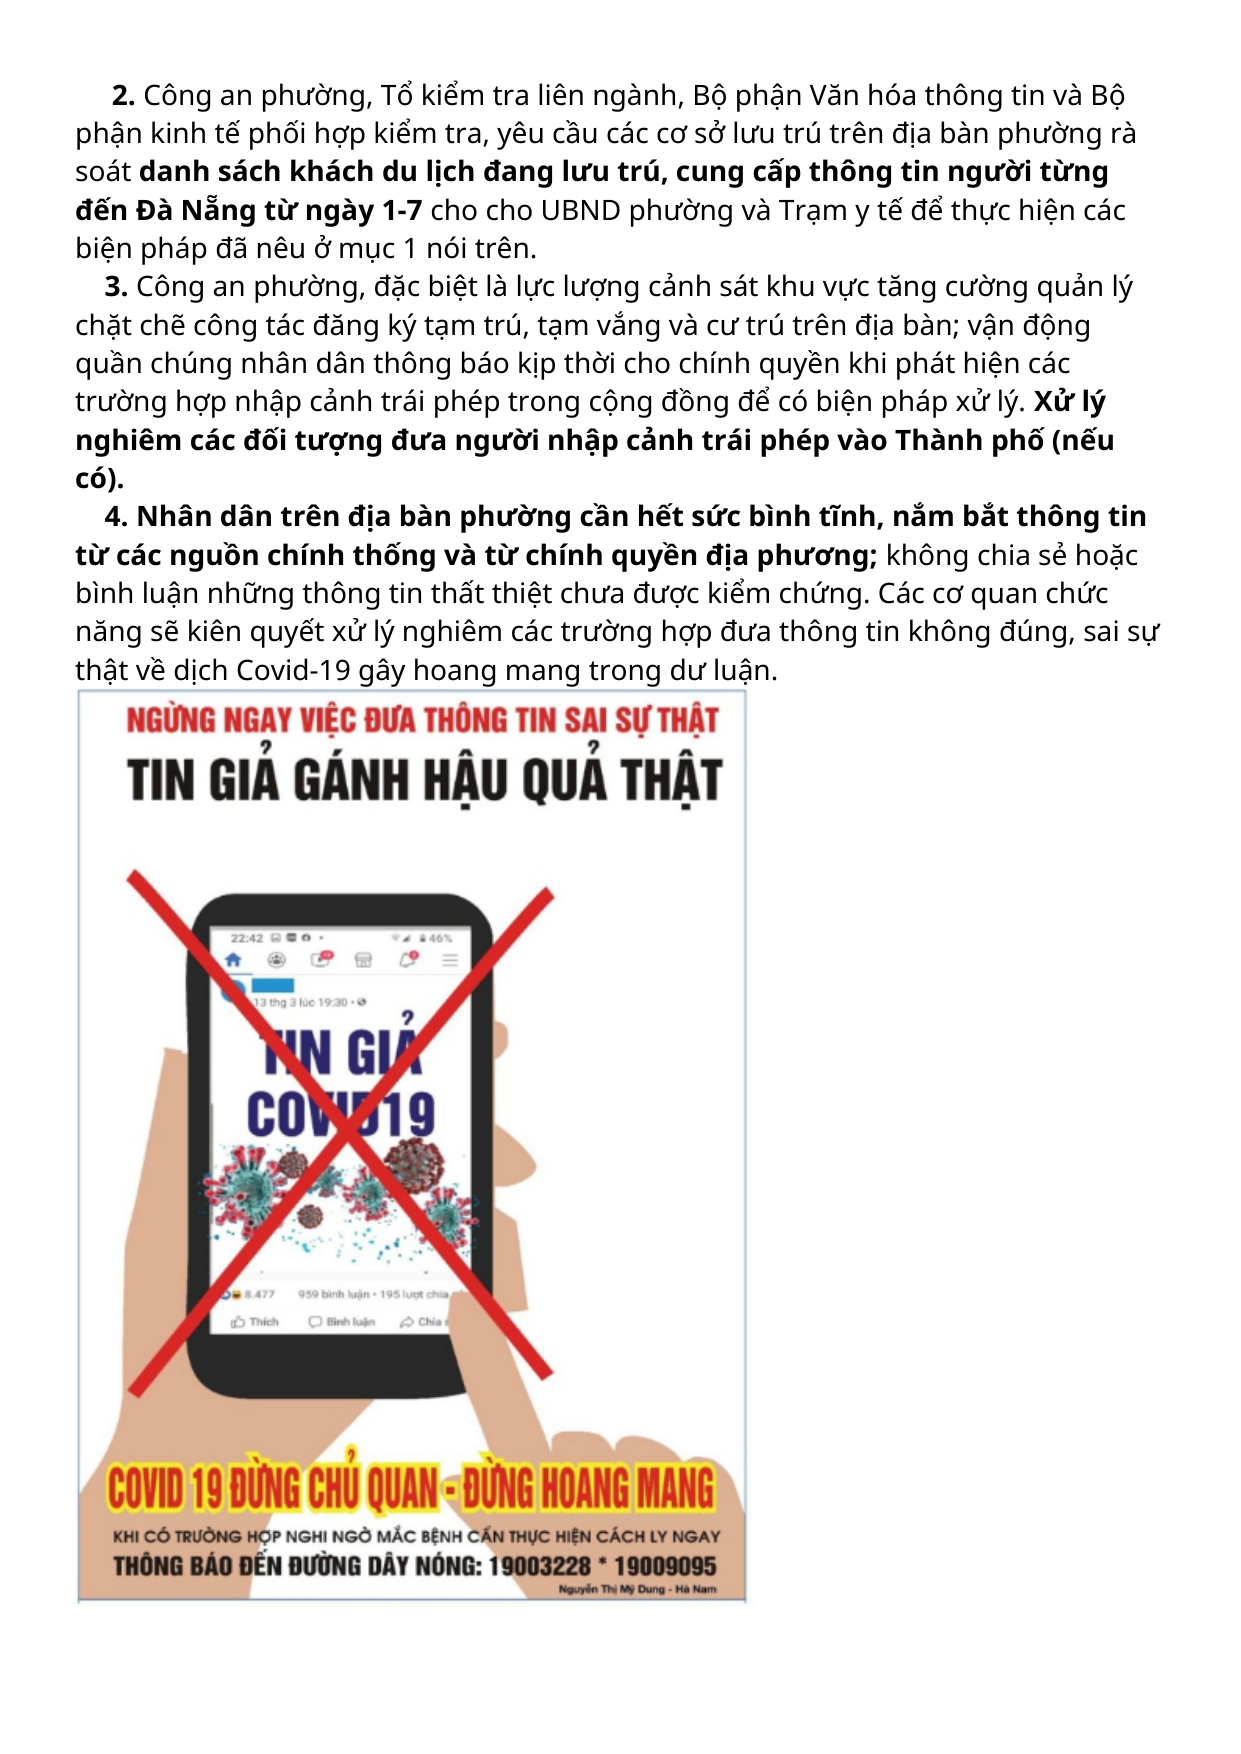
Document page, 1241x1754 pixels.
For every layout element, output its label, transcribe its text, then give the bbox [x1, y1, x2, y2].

text 3. Công an phường, đặc biệt là lực lượng cảnh sát khu vực tăng cường quản lý chặt chẽ công tác đăng ký tạm trú, tạm vắng và cư trú trên địa bàn; vận động quần chúng nhân dân thông báo kịp thời cho chính quyền khi phát hiện các trường hợp nhập cảnh trái phép trong cộng đồng để có biện pháp xử lý. Xử lý nghiêm các đối tượng đưa người nhập cảnh trái phép vào Thành phố (nếu có). [75, 267, 1165, 497]
text 4. Nhân dân trên địa bàn phường cần hết sức bình tĩnh, nắm bắt thông tin từ các nguồn chính thống và từ chính quyền địa phương; không chia sẻ hoặc bình luận những thông tin thất thiệt chưa được kiểm chứng. Các cơ quan chức năng sẽ kiên quyết xử lý nghiêm các trường hợp đưa thông tin không đúng, sai sự thật về dịch Covid-19 gây hoang mang trong dư luận. [75, 497, 1165, 688]
picture [75, 688, 755, 1607]
text 2. Công an phường, Tổ kiểm tra liên ngành, Bộ phận Văn hóa thông tin và Bộ phận kinh tế phối hợp kiểm tra, yêu cầu các cơ sở lưu trú trên địa bàn phường rà soát danh sách khách du lịch đang lưu trú, cung cấp thông tin người từng đến Đà Nẵng từ ngày 1-7 cho cho UBND phường và Trạm y tế để thực hiện các biện pháp đã nêu ở mục 1 nói trên. [75, 75, 1165, 267]
